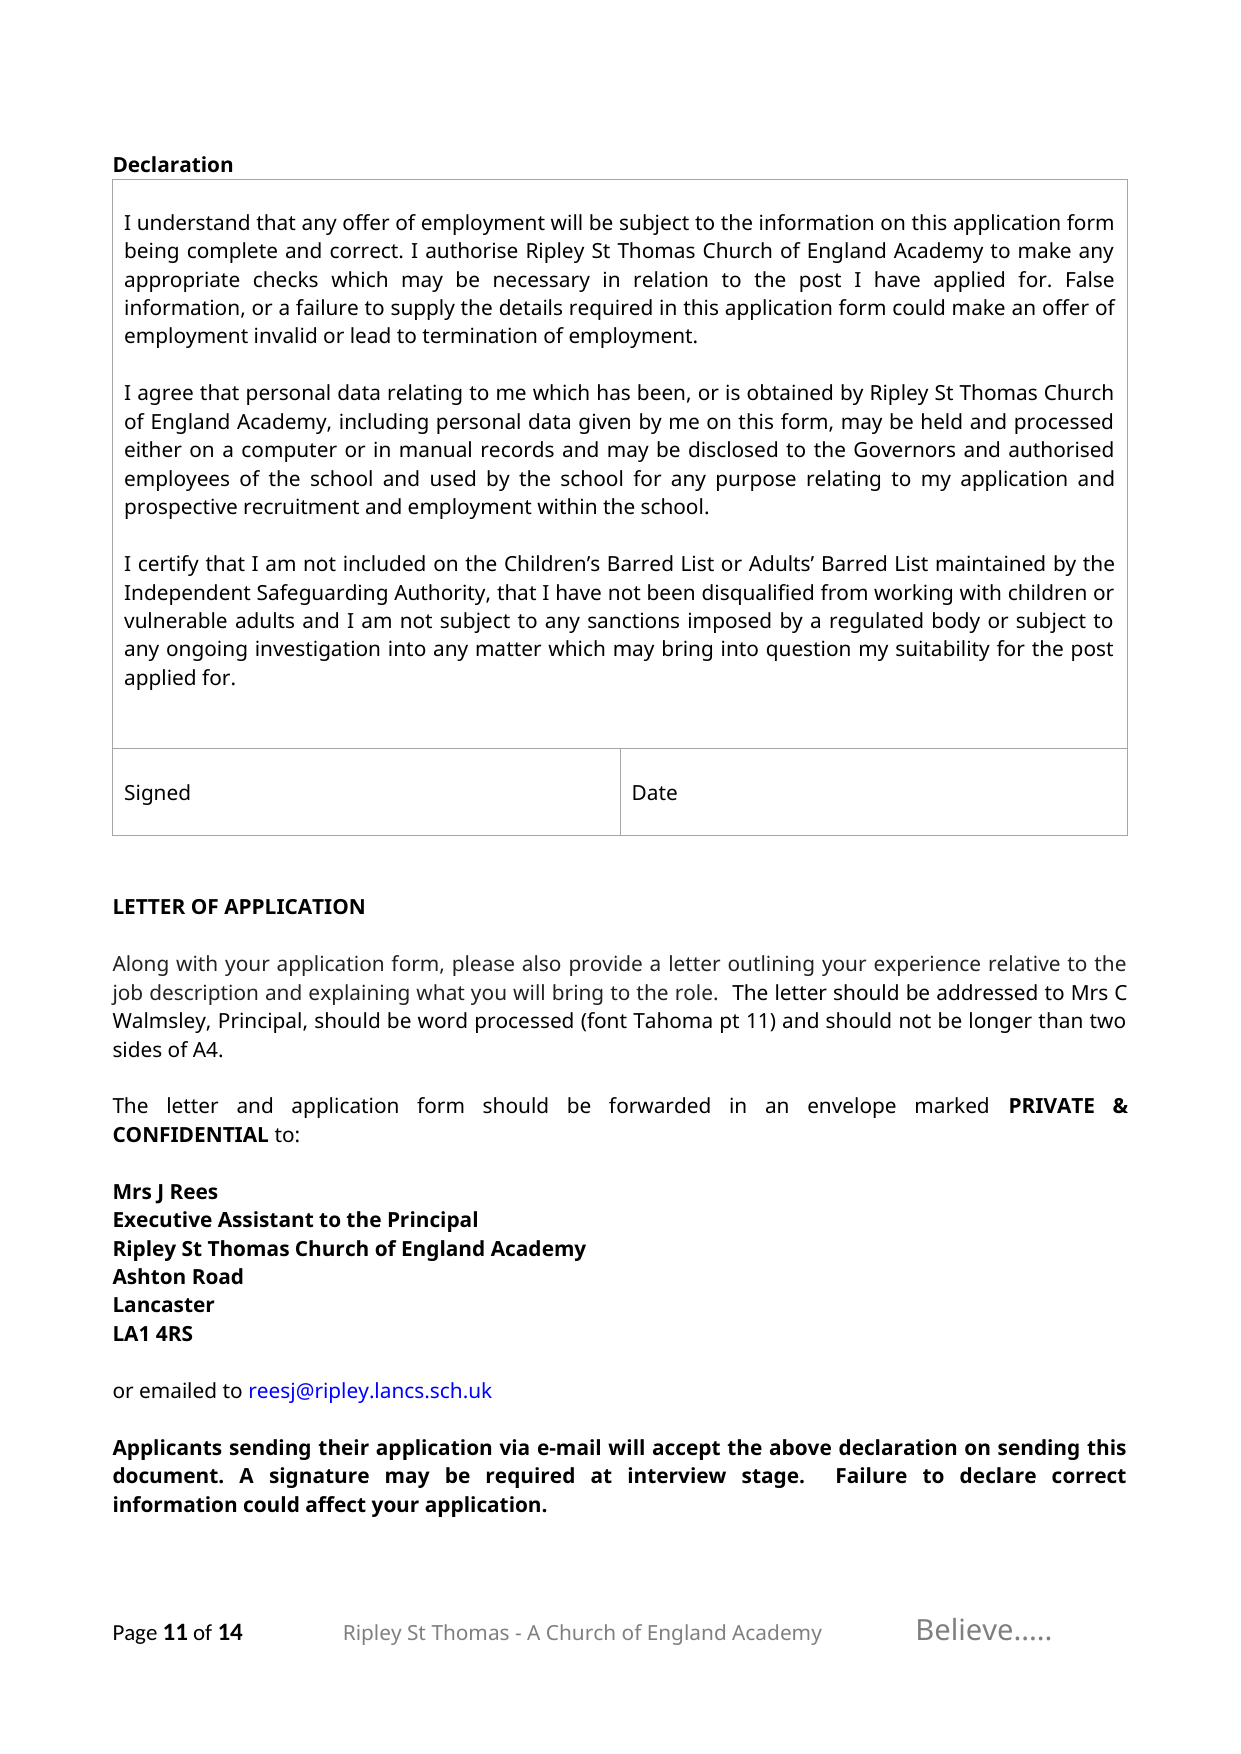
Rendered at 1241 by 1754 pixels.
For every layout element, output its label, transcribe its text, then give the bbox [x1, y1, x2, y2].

text Ashton Road [112, 1262, 1128, 1291]
text Ripley St Thomas Church of England Academy [112, 1234, 1128, 1262]
text LA1 4RS [112, 1319, 1128, 1347]
table_cell Date [621, 749, 1127, 834]
text LETTER OF APPLICATION [112, 892, 1128, 921]
text or emailed to reesj@ripley.lancs.sch.uk [112, 1376, 1128, 1404]
text Declaration [112, 150, 1128, 178]
text Applicants sending their application via e-mail will accept the above declaration on sending this document. A signature may be required at interview stage. Failure to declare correct information could affect your application. [112, 1433, 1128, 1518]
text Executive Assistant to the Principal [112, 1205, 1128, 1234]
text Mrs J Rees [112, 1177, 1128, 1205]
table_header I understand that any offer of employment will be subject to the information on this application form being complete and correct. I authorise Ripley St Thomas Church of England Academy to make any appropriate checks which may be necessary in relation to the post I have applied for. False information, or a failure to supply the details required in this application form could make an offer of employment invalid or lead to termination of employment. I agree that personal data relating to me which has been, or is obtained by Ripley St Thomas Church of England Academy, including personal data given by me on this form, may be held and processed either on a computer or in manual records and may be disclosed to the Governors and authorised employees of the school and used by the school for any purpose relating to my application and prospective recruitment and employment within the school. I certify that I am not included on the Children’s Barred List or Adults’ Barred List maintained by the Independent Safeguarding Authority, that I have not been disqualified from working with children or vulnerable adults and I am not subject to any sanctions imposed by a regulated body or subject to any ongoing investigation into any matter which may bring into question my suitability for the post applied for. [113, 180, 1127, 748]
text The letter and application form should be forwarded in an envelope marked PRIVATE & CONFIDENTIAL to: [112, 1092, 1128, 1148]
table_cell Signed [113, 749, 620, 834]
text Lancaster [112, 1291, 1128, 1319]
text Along with your application form, please also provide a letter outlining your experience relative to the job description and explaining what you will bring to the role. The letter should be addressed to Mrs C Walmsley, Principal, should be word processed (font Tahoma pt 11) and should not be longer than two sides of A4. [112, 949, 1128, 1063]
